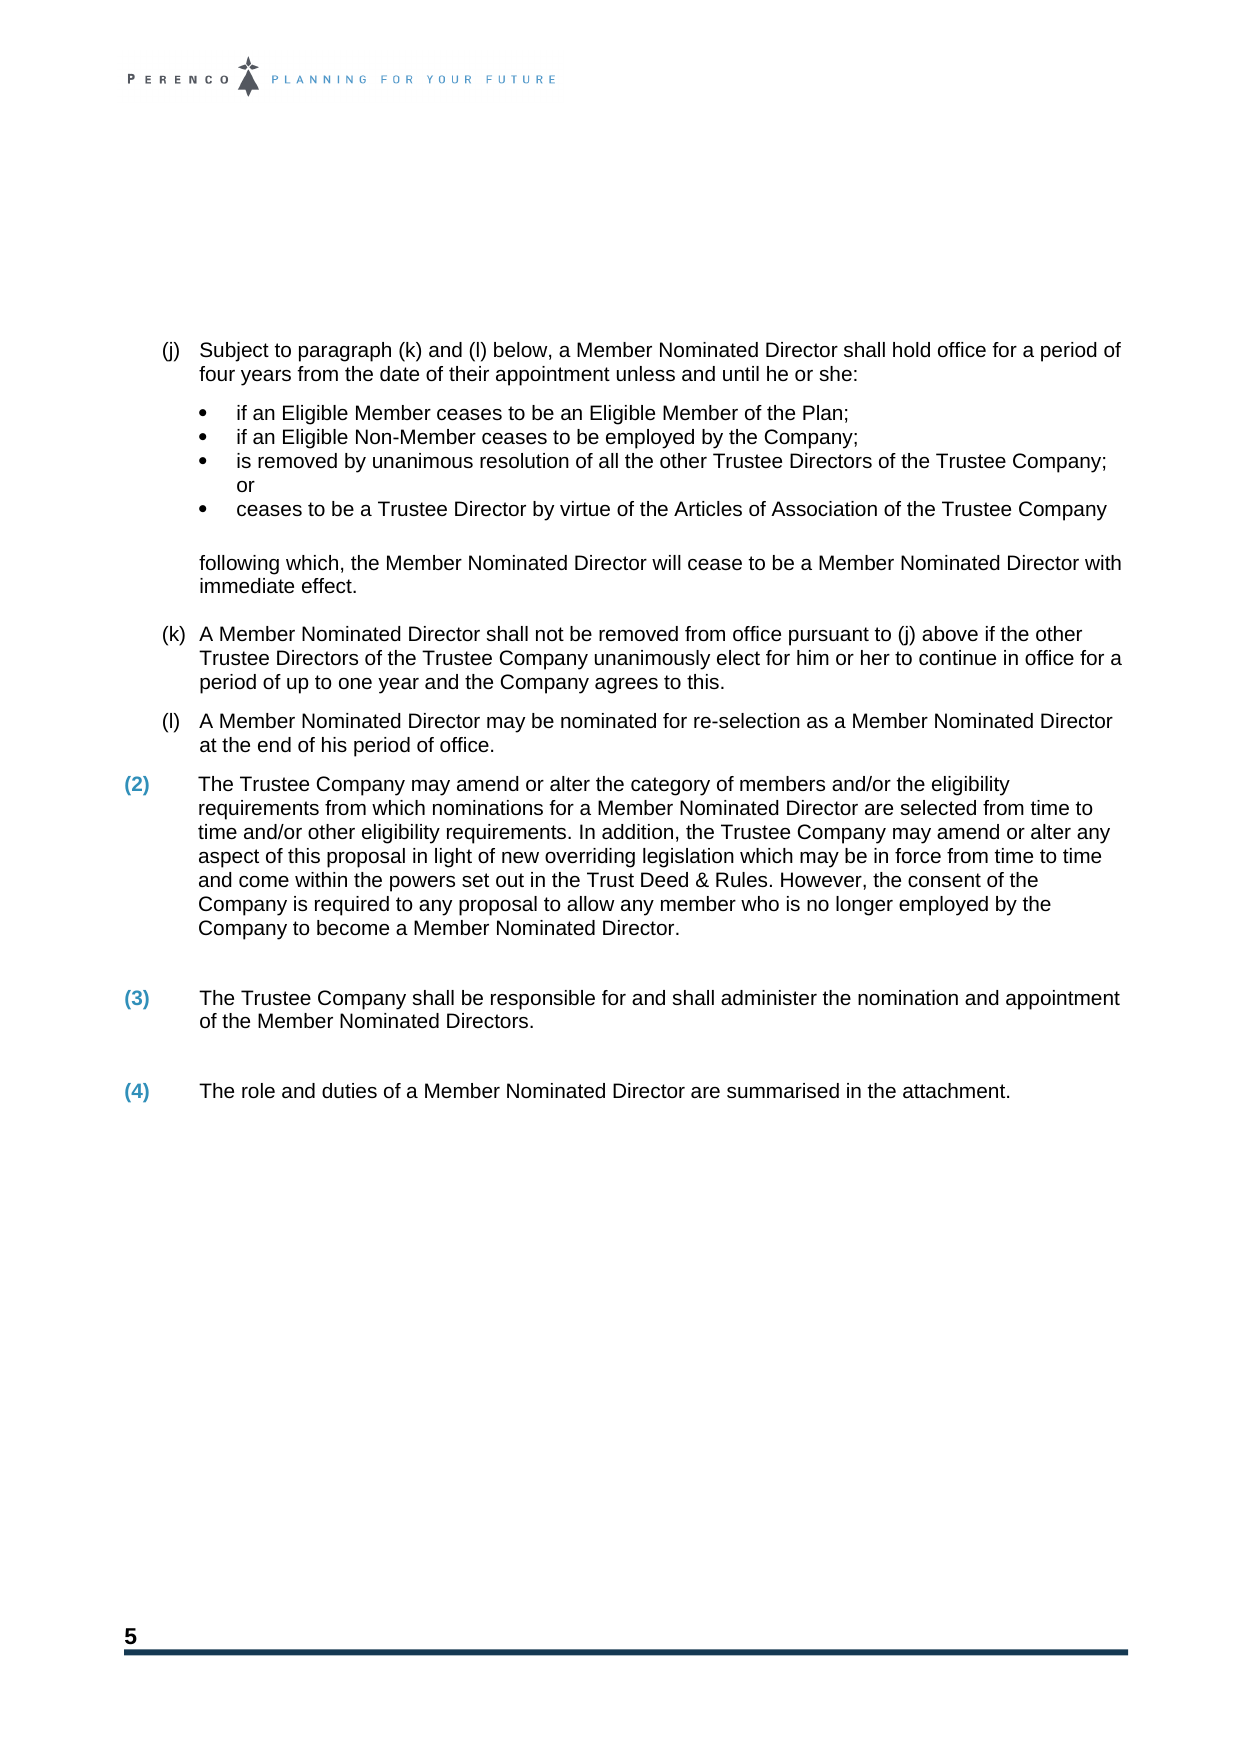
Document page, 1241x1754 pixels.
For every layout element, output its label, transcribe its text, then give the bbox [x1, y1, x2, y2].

list following which, the Member Nominated Director will cease to be a Member Nominated Director with immediate effect. [199, 550, 1128, 598]
list A Member Nominated Director shall not be removed from office pursuant to (j) above if the other Trustee Directors of the Trustee Company unanimously elect for him or her to continue in office for a period of up to one year and the Company agrees to this. [162, 622, 1128, 694]
text (4) The role and duties of a Member Nominated Director are summarised in the attachment. [124, 1079, 1128, 1103]
list A Member Nominated Director may be nominated for re-selection as a Member Nominated Director at the end of his period of office. [162, 709, 1128, 757]
text (2) The Trustee Company may amend or alter the category of members and/or the eligibility requirements from which nominations for a Member Nominated Director are selected from time to time and/or other eligibility requirements. In addition, the Trustee Company may amend or alter any aspect of this proposal in light of new overriding legislation which may be in force from time to time and come within the powers set out in the Trust Deed & Rules. However, the consent of the Company is required to any proposal to allow any member who is no longer employed by the Company to become a Member Nominated Director. [124, 772, 1128, 970]
list is removed by unanimous resolution of all the other Trustee Directors of the Trustee Company; or [199, 449, 1128, 497]
text (3) The Trustee Company shall be responsible for and shall administer the nomination and appointment of the Member Nominated Directors. [124, 985, 1128, 1064]
list ceases to be a Trustee Director by virtue of the Articles of Association of the Trustee Company [199, 497, 1128, 521]
list if an Eligible Non-Member ceases to be employed by the Company; [199, 425, 1128, 449]
list Subject to paragraph (k) and (l) below, a Member Nominated Director shall hold office for a period of four years from the date of their appointment unless and until he or she: [162, 338, 1128, 386]
list if an Eligible Member ceases to be an Eligible Member of the Plan; [199, 401, 1128, 425]
picture [117, 50, 564, 103]
